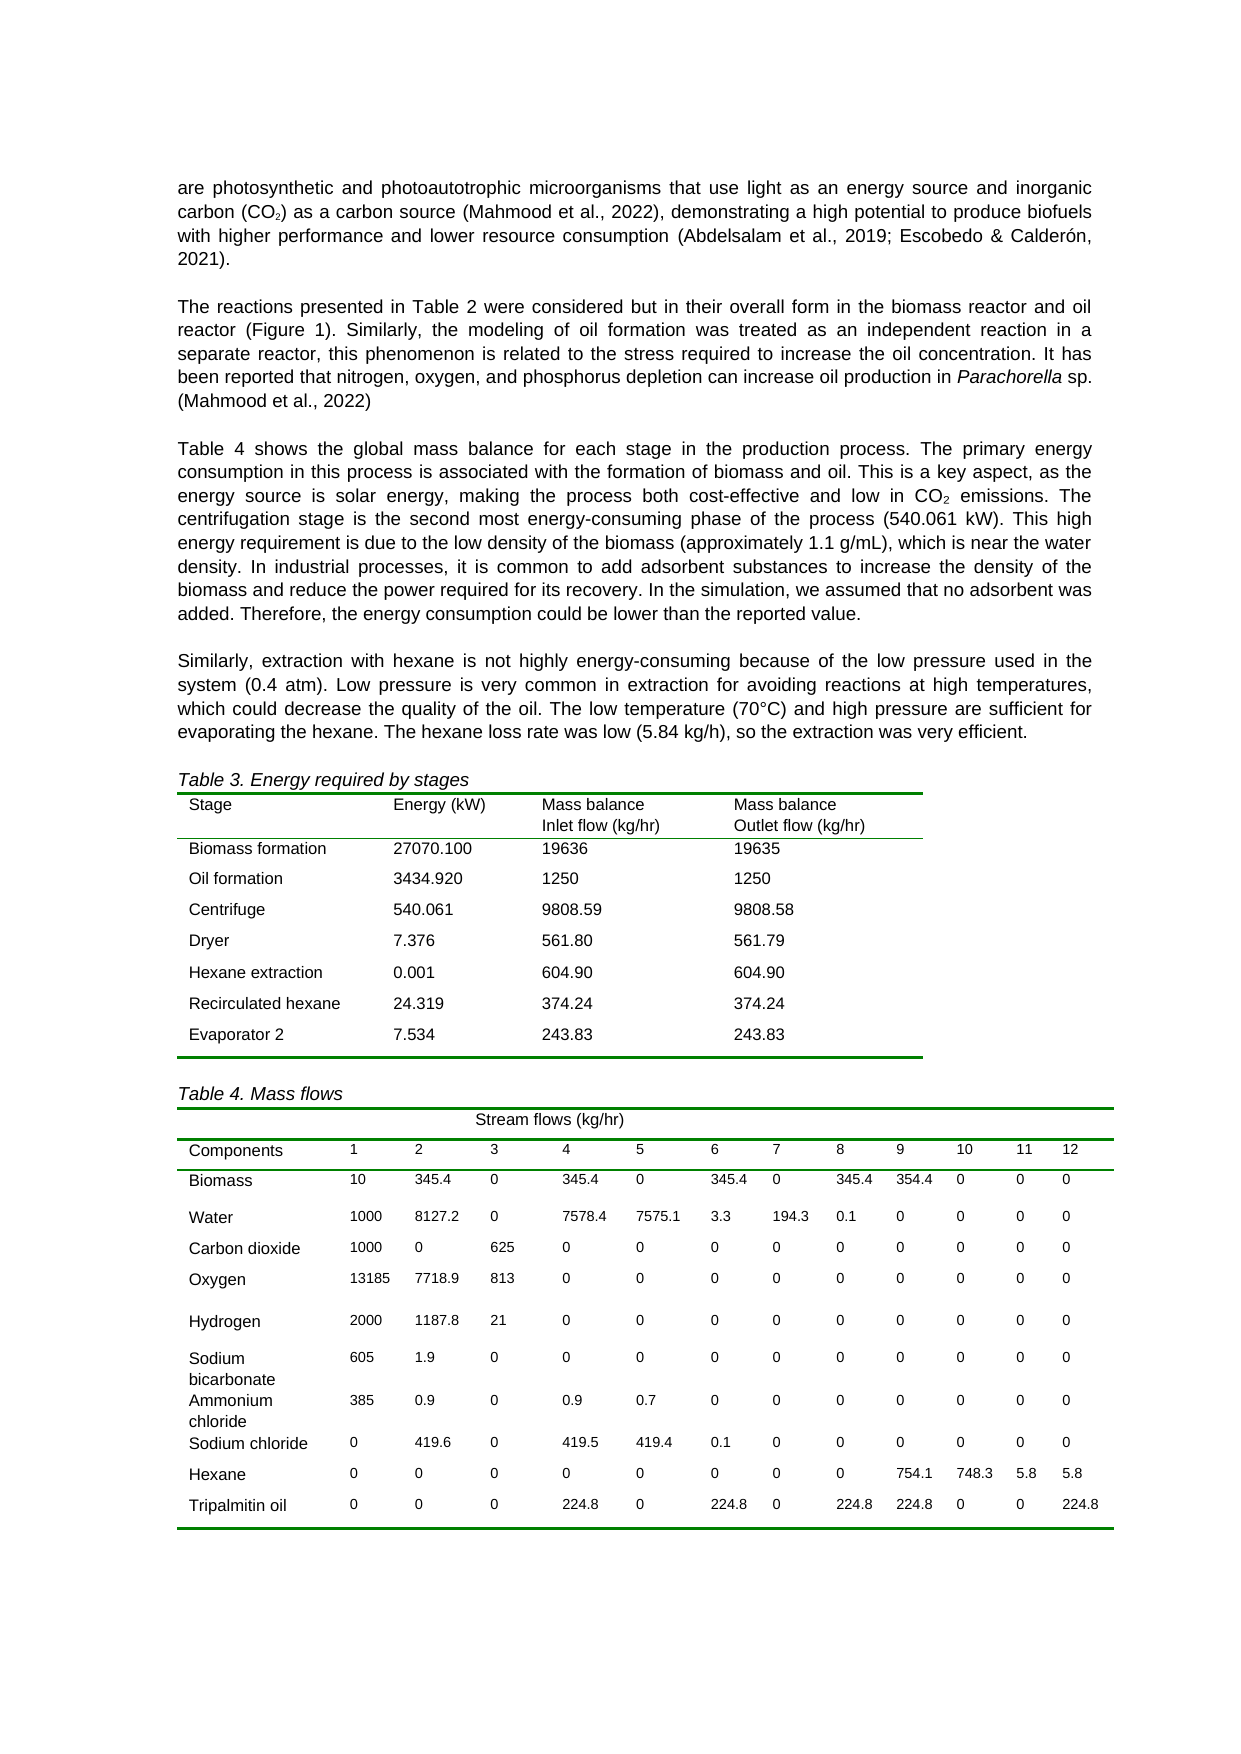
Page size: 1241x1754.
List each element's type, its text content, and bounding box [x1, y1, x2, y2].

table_cell 0 [699, 1349, 761, 1391]
table_cell 0 [761, 1239, 825, 1270]
table_cell 0 [885, 1312, 945, 1349]
table_cell Recirculated hexane [177, 994, 382, 1025]
table_cell 5.8 [1005, 1465, 1051, 1496]
table_cell Tripalmitin oil [177, 1496, 338, 1527]
table_cell 224.8 [885, 1496, 945, 1527]
table_cell 354.4 [885, 1171, 945, 1207]
table_cell 0 [1005, 1171, 1051, 1207]
table_cell Sodium chloride [177, 1434, 338, 1465]
table_cell 24.319 [382, 994, 530, 1025]
table_cell 419.5 [551, 1434, 624, 1465]
table_cell 0 [825, 1270, 885, 1312]
table_cell Oxygen [177, 1270, 338, 1312]
table_cell 0 [699, 1312, 761, 1349]
table_cell 0.9 [551, 1391, 624, 1433]
table_cell 604.90 [723, 963, 922, 994]
table_cell 0 [945, 1208, 1005, 1239]
table_cell 0 [1005, 1391, 1051, 1433]
table_cell 1187.8 [403, 1312, 479, 1349]
table_cell 0 [625, 1171, 699, 1207]
table_cell 0 [625, 1270, 699, 1312]
table_cell 0 [1051, 1208, 1114, 1239]
table_cell 0 [1051, 1391, 1114, 1433]
table_cell 0 [625, 1239, 699, 1270]
text The reactions presented in Table 2 were considered but in their overall form in the biomass reactor and oil reactor (Figure 1). Similarly, the modeling of oil formation was treated as an independent reaction in a separate reactor, this phenomenon is related to the stress required to increase the oil concentration. It has been reported that nitrogen, oxygen, and phosphorus depletion can increase oil production in Parachorella sp. [177, 295, 1092, 412]
table_header [761, 1110, 825, 1138]
table_cell 0 [479, 1208, 551, 1239]
table_cell 0 [945, 1239, 1005, 1270]
table_cell 345.4 [825, 1171, 885, 1207]
table_cell Biomass [177, 1171, 338, 1207]
table_cell 21 [479, 1312, 551, 1349]
table_cell 0 [945, 1349, 1005, 1391]
table_cell 540.061 [382, 900, 530, 931]
table_cell 0.1 [825, 1208, 885, 1239]
table_cell 0 [625, 1312, 699, 1349]
table_cell 0 [625, 1496, 699, 1527]
table_cell 1 [338, 1141, 403, 1169]
table_cell 224.8 [699, 1496, 761, 1527]
table_cell 561.80 [530, 931, 722, 962]
text Table 3. Energy required by stages [177, 768, 1092, 790]
table_header Energy (kW) [382, 795, 530, 837]
table_cell 0 [885, 1391, 945, 1433]
table_cell 374.24 [530, 994, 722, 1025]
table_cell 561.79 [723, 931, 922, 962]
table_cell 345.4 [699, 1171, 761, 1207]
table_cell 1.9 [403, 1349, 479, 1391]
table_cell 0 [945, 1312, 1005, 1349]
table_header Stream flows (kg/hr) [338, 1110, 761, 1138]
table_cell Sodium bicarbonate [177, 1349, 338, 1391]
table_cell Hydrogen [177, 1312, 338, 1349]
table_cell 0 [625, 1465, 699, 1496]
table_cell 0 [479, 1349, 551, 1391]
table_cell 0 [825, 1349, 885, 1391]
table_cell 0 [479, 1171, 551, 1207]
table_cell 419.4 [625, 1434, 699, 1465]
table_cell 0 [1005, 1349, 1051, 1391]
table_cell 0 [403, 1239, 479, 1270]
table_cell 0 [551, 1349, 624, 1391]
table_cell 374.24 [723, 994, 922, 1025]
table_cell 0 [761, 1349, 825, 1391]
text Table 4. Mass flows [177, 1083, 1092, 1104]
table_cell 3434.920 [382, 869, 530, 900]
table_cell 0 [761, 1312, 825, 1349]
table_cell 0 [625, 1349, 699, 1391]
table_cell 3.3 [699, 1208, 761, 1239]
table_cell 0 [699, 1239, 761, 1270]
table_cell Biomass formation [177, 839, 382, 869]
table_cell 9808.59 [530, 900, 722, 931]
table_cell 5 [625, 1141, 699, 1169]
table_cell 0.9 [403, 1391, 479, 1433]
table_cell 0 [825, 1312, 885, 1349]
table_cell 194.3 [761, 1208, 825, 1239]
table_cell 13185 [338, 1270, 403, 1312]
table_cell 0 [403, 1496, 479, 1527]
table_cell 0 [885, 1349, 945, 1391]
table_cell Oil formation [177, 869, 382, 900]
table_cell 6 [699, 1141, 761, 1169]
table_cell 605 [338, 1349, 403, 1391]
table_cell 0 [338, 1465, 403, 1496]
table_cell 748.3 [945, 1465, 1005, 1496]
table_header [1005, 1110, 1051, 1138]
table_cell 224.8 [1051, 1496, 1114, 1527]
table_cell 0 [1005, 1434, 1051, 1465]
table_cell 0 [825, 1465, 885, 1496]
table_cell 7 [761, 1141, 825, 1169]
table_cell 27070.100 [382, 839, 530, 869]
table_cell 10 [945, 1141, 1005, 1169]
table_cell 0 [479, 1434, 551, 1465]
table_cell 0 [479, 1391, 551, 1433]
table_cell 345.4 [403, 1171, 479, 1207]
table_cell 0 [761, 1465, 825, 1496]
table_header Stage [177, 795, 382, 837]
table_cell 0 [699, 1270, 761, 1312]
table_cell 2 [403, 1141, 479, 1169]
table_cell 0 [945, 1270, 1005, 1312]
table_cell 0.7 [625, 1391, 699, 1433]
table_cell 0 [338, 1434, 403, 1465]
table_cell 2000 [338, 1312, 403, 1349]
table_cell 0 [1051, 1171, 1114, 1207]
table_cell 0 [1051, 1349, 1114, 1391]
table_cell 0 [885, 1434, 945, 1465]
table_cell 7575.1 [625, 1208, 699, 1239]
table_cell 625 [479, 1239, 551, 1270]
table_cell 0 [551, 1465, 624, 1496]
table_cell 9 [885, 1141, 945, 1169]
table_cell 0 [825, 1391, 885, 1433]
table_cell 0 [945, 1434, 1005, 1465]
table_cell 7718.9 [403, 1270, 479, 1312]
table_cell 0 [699, 1465, 761, 1496]
table_cell Carbon dioxide [177, 1239, 338, 1270]
table_header [825, 1110, 885, 1138]
table_cell 345.4 [551, 1171, 624, 1207]
table_cell 8127.2 [403, 1208, 479, 1239]
table_cell 5.8 [1051, 1465, 1114, 1496]
table_cell 0 [338, 1496, 403, 1527]
table_cell 0 [699, 1391, 761, 1433]
table_cell 1250 [530, 869, 722, 900]
text Table 4 shows the global mass balance for each stage in the production process. The primary energy consumption in this process is associated with the formation of biomass and oil. This is a key aspect, as the energy source is solar energy, making the process both cost-effective and low in CO₂ emissions. The centrifugation stage is the second most energy-consuming phase of the process (540.061 kW). This high energy requirement is due to the low density of the biomass (approximately 1.1 g/mL), which is near the water density. In industrial processes, it is common to add adsorbent substances to increase the density of the biomass and reduce the power required for its recovery. In the simulation, we assumed that no adsorbent was added. Therefore, the energy consumption could be lower than the reported value. [177, 437, 1092, 624]
table_cell 754.1 [885, 1465, 945, 1496]
table_cell 0 [1005, 1270, 1051, 1312]
table_cell 1000 [338, 1239, 403, 1270]
table_cell 12 [1051, 1141, 1114, 1169]
table_cell 0 [945, 1171, 1005, 1207]
table_cell 0.1 [699, 1434, 761, 1465]
table_cell 243.83 [530, 1025, 722, 1056]
table_header [885, 1110, 945, 1138]
table_cell 0 [825, 1434, 885, 1465]
table_cell 224.8 [825, 1496, 885, 1527]
table_cell 0 [885, 1239, 945, 1270]
table_cell 0 [761, 1496, 825, 1527]
table_cell 0 [761, 1270, 825, 1312]
table_cell 0 [761, 1171, 825, 1207]
table_cell 1250 [723, 869, 922, 900]
table_cell 419.6 [403, 1434, 479, 1465]
table_cell 0 [1005, 1208, 1051, 1239]
table_cell 0 [1005, 1312, 1051, 1349]
table_cell 7.376 [382, 931, 530, 962]
table_cell 0 [1005, 1496, 1051, 1527]
table_cell 0 [1051, 1434, 1114, 1465]
table_cell 0 [885, 1270, 945, 1312]
table_cell 0 [1051, 1239, 1114, 1270]
table_cell 1000 [338, 1208, 403, 1239]
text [177, 177, 1092, 270]
table_cell Evaporator 2 [177, 1025, 382, 1056]
table_cell 243.83 [723, 1025, 922, 1056]
table_cell 0 [761, 1391, 825, 1433]
table_cell Hexane extraction [177, 963, 382, 994]
table_cell 0 [1051, 1312, 1114, 1349]
table_cell 0 [885, 1208, 945, 1239]
table_cell 0 [1005, 1239, 1051, 1270]
table_cell 0 [551, 1239, 624, 1270]
table_cell 0 [825, 1239, 885, 1270]
table_header [1051, 1110, 1114, 1138]
table_cell 0 [479, 1465, 551, 1496]
table_cell 224.8 [551, 1496, 624, 1527]
table_header Mass balance Outlet flow (kg/hr) [723, 795, 922, 837]
table_cell Ammonium chloride [177, 1391, 338, 1433]
table_cell 7.534 [382, 1025, 530, 1056]
table_cell 813 [479, 1270, 551, 1312]
table_cell 0 [945, 1496, 1005, 1527]
table_cell 0 [479, 1496, 551, 1527]
table_cell 604.90 [530, 963, 722, 994]
table_cell 0.001 [382, 963, 530, 994]
table_cell 8 [825, 1141, 885, 1169]
table_cell 4 [551, 1141, 624, 1169]
table_cell 385 [338, 1391, 403, 1433]
table_header Mass balance Inlet flow (kg/hr) [530, 795, 722, 837]
text Similarly, extraction with hexane is not highly energy-consuming because of the low pressure used in the system (0.4 atm). Low pressure is very common in extraction for avoiding reactions at high temperatures, which could decrease the quality of the oil. The low temperature (70°C) and high pressure are sufficient for evaporating the hexane. The hexane loss rate was low (5.84 kg/h), so the extraction was very efficient. [177, 650, 1092, 743]
table_cell 0 [945, 1391, 1005, 1433]
table_cell 10 [338, 1171, 403, 1207]
table_cell 0 [1051, 1270, 1114, 1312]
table_cell Water [177, 1208, 338, 1239]
table_cell 7578.4 [551, 1208, 624, 1239]
table_cell Hexane [177, 1465, 338, 1496]
table_cell Centrifuge [177, 900, 382, 931]
table_cell 0 [551, 1270, 624, 1312]
table_cell 19635 [723, 839, 922, 869]
table_cell 19636 [530, 839, 722, 869]
table_cell 3 [479, 1141, 551, 1169]
table_cell 0 [403, 1465, 479, 1496]
table_cell Components [177, 1141, 338, 1169]
table_header [177, 1110, 338, 1138]
table_cell Dryer [177, 931, 382, 962]
table_cell 11 [1005, 1141, 1051, 1169]
table_cell 0 [761, 1434, 825, 1465]
table_header [945, 1110, 1005, 1138]
table_cell 9808.58 [723, 900, 922, 931]
table_cell 0 [551, 1312, 624, 1349]
